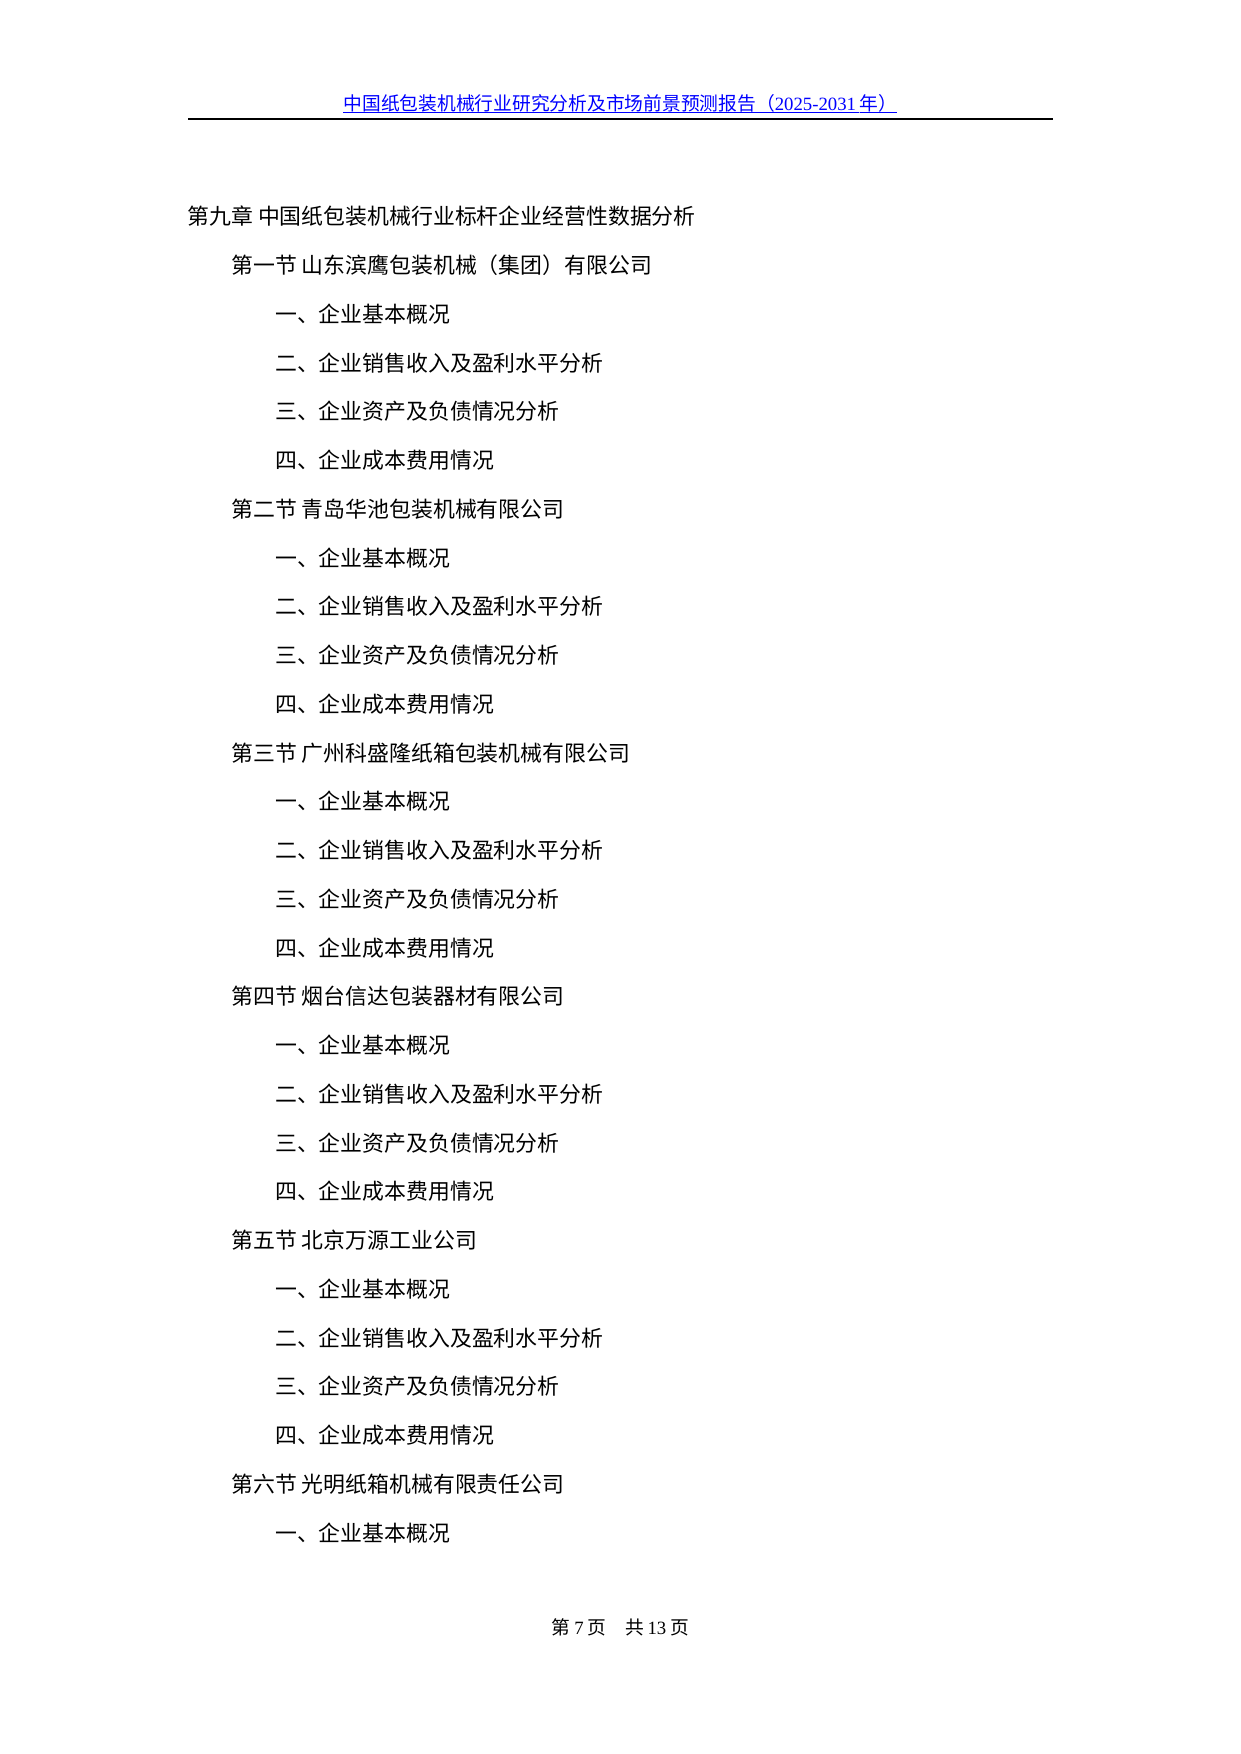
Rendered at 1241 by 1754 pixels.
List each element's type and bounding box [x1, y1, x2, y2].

text [187, 150, 1053, 1548]
